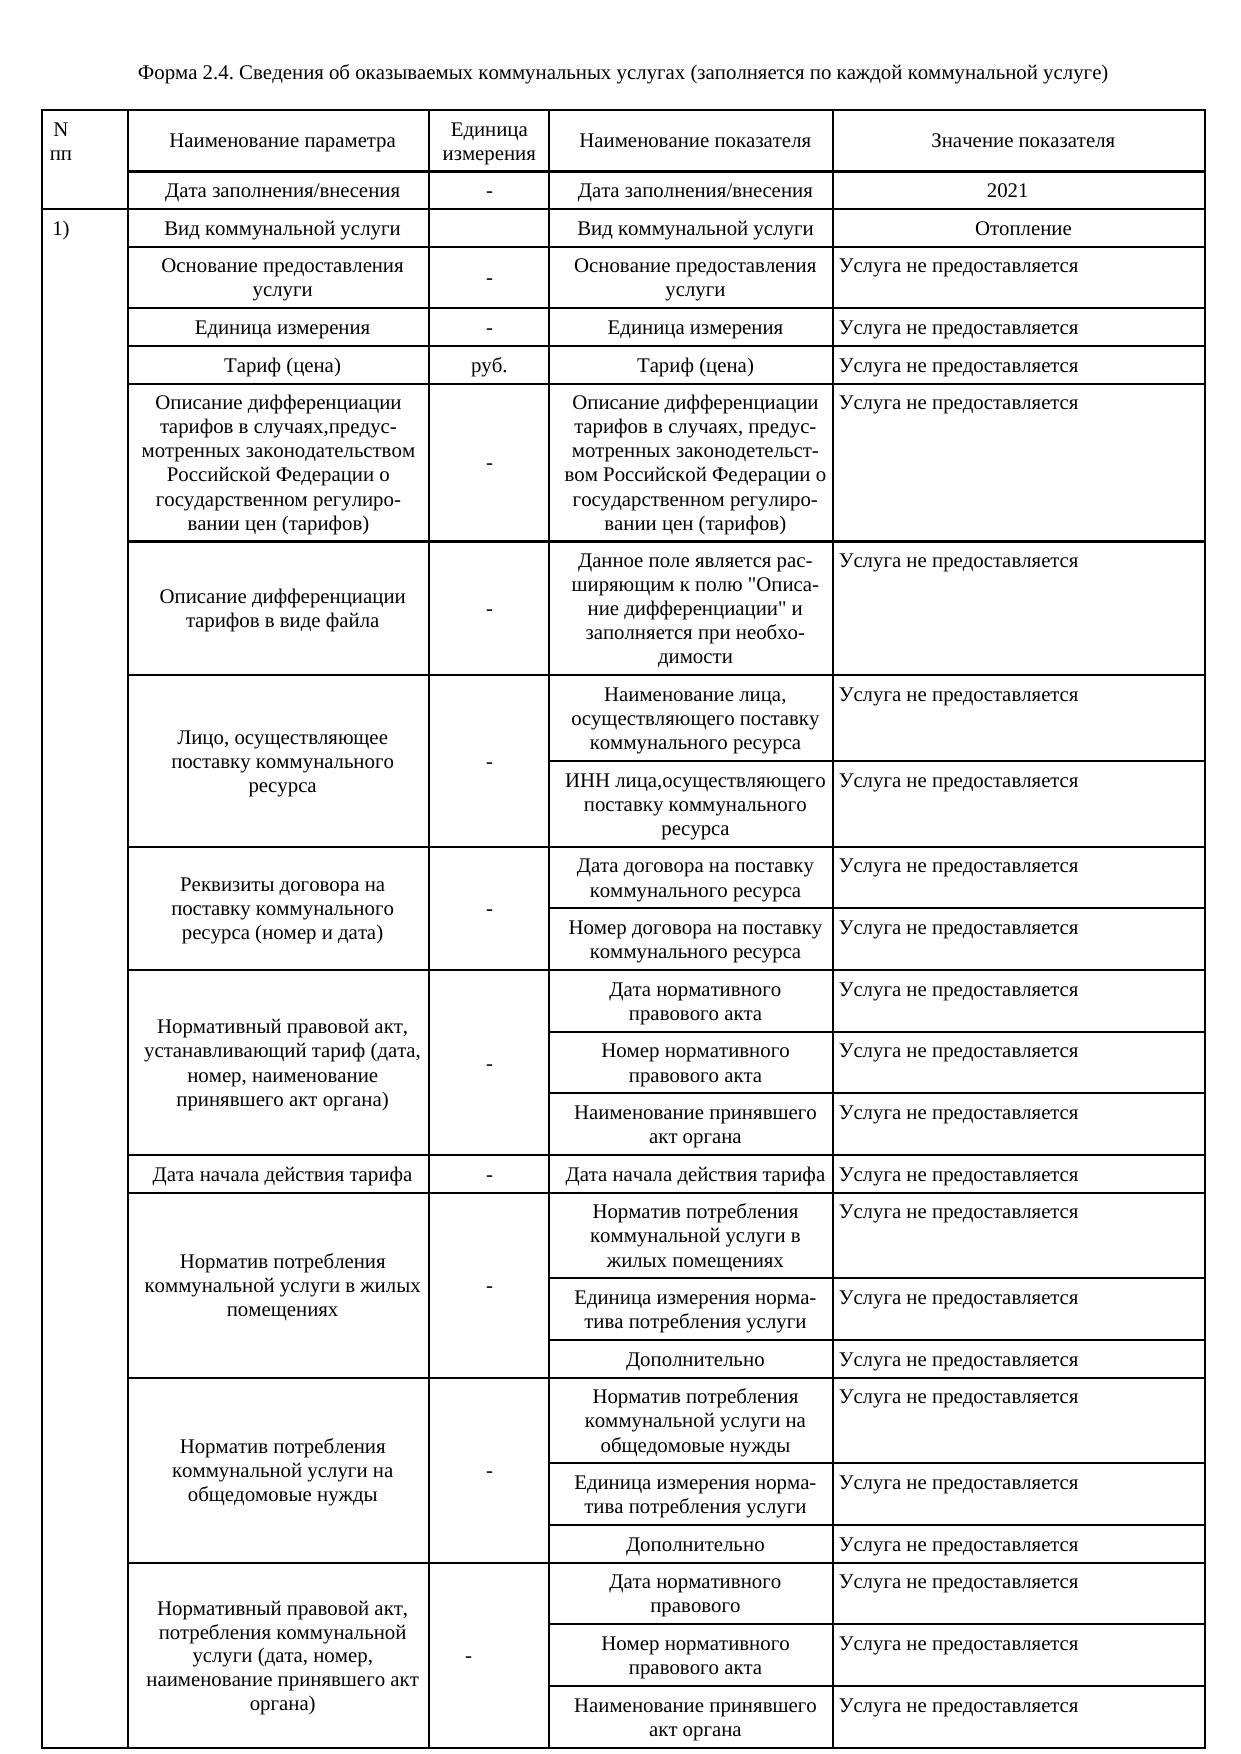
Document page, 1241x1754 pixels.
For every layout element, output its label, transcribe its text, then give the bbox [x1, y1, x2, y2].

table_cell - [430, 248, 548, 307]
table_cell Дополнительно [550, 1341, 832, 1377]
table_cell - [430, 848, 548, 969]
table_cell Дата нормативного правового акта [550, 971, 832, 1031]
table_cell Основание предоставления услуги [550, 248, 832, 307]
table_cell - [430, 1379, 548, 1562]
table_header Наименование показателя [550, 111, 832, 170]
table_cell Вид коммунальной услуги [550, 210, 832, 246]
table_cell Основание предоставления услуги [129, 248, 428, 307]
table_cell Услуга не предоставляется [834, 1194, 1204, 1277]
table_cell Нормативный правовой акт, устанавливающий тариф (дата, номер, наименование принявшего акт органа) [129, 971, 428, 1154]
table_cell Услуга не предоставляется [834, 347, 1204, 382]
table_cell - [430, 1156, 548, 1192]
table_cell Отопление [834, 210, 1204, 246]
table_cell Описание дифференциации тарифов в виде файла [129, 543, 428, 674]
table_cell - [430, 309, 548, 345]
table_cell Услуга не предоставляется [834, 971, 1204, 1031]
table_cell Номер нормативного правового акта [550, 1033, 832, 1092]
table_cell Дата начала действия тарифа [129, 1156, 428, 1192]
table_cell Дата договора на поставку коммунального ресурса [550, 848, 832, 907]
table_cell Тариф (цена) [550, 347, 832, 382]
table_cell Услуга не предоставляется [834, 1156, 1204, 1192]
table_cell Услуга не предоставляется [834, 248, 1204, 307]
table_cell Наименование лица, осуществляющего поставку коммунального ресурса [550, 676, 832, 760]
table_cell Норматив потребления коммунальной услуги в жилых помещениях [129, 1194, 428, 1377]
table_cell Единица измерения [550, 309, 832, 345]
table_cell Нормативный правовой акт, потребления коммунальной услуги (дата, номер, наименование принявшего акт органа) [129, 1564, 428, 1747]
table_cell Единица измерения норма-тива потребления услуги [550, 1464, 832, 1524]
table_cell Наименование принявшего акт органа [550, 1094, 832, 1154]
table_cell Норматив потребления коммунальной услуги на общедомовые нужды [550, 1379, 832, 1462]
table_cell - [430, 676, 548, 846]
table_header Наименование параметра [129, 111, 428, 170]
table_cell - [430, 173, 548, 208]
table_cell - [430, 543, 548, 674]
table_cell Наименование принявшего акт органа [550, 1687, 832, 1747]
table_cell Услуга не предоставляется [834, 1094, 1204, 1154]
table_cell Услуга не предоставляется [834, 848, 1204, 907]
table_cell Услуга не предоставляется [834, 762, 1204, 846]
table_cell - [430, 1194, 548, 1377]
table_header N пп [43, 111, 127, 208]
table_cell Единица измерения норма-тива потребления услуги [550, 1279, 832, 1339]
table_cell Услуга не предоставляется [834, 909, 1204, 969]
table_cell 2021 [834, 173, 1204, 208]
table_cell Реквизиты договора на поставку коммунального ресурса (номер и дата) [129, 848, 428, 969]
table_cell Описание дифференциации тарифов в случаях, предус-мотренных законодетельст-вом Российской Федерации о государственном регулиро-вании цен (тарифов) [550, 385, 832, 540]
table_cell Дополнительно [550, 1526, 832, 1562]
table_cell руб. [430, 347, 548, 382]
table_cell Услуга не предоставляется [834, 309, 1204, 345]
table_cell Норматив потребления коммунальной услуги в жилых помещениях [550, 1194, 832, 1277]
table_cell Дата начала действия тарифа [550, 1156, 832, 1192]
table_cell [834, 1564, 1204, 1623]
table_cell Номер нормативного правового акта [550, 1625, 832, 1685]
table_cell Вид коммунальной услуги [129, 210, 428, 246]
table_cell Услуга не предоставляется [834, 1526, 1204, 1562]
table_cell - [430, 1564, 548, 1747]
table_cell Номер договора на поставку коммунального ресурса [550, 909, 832, 969]
table_cell - [430, 385, 548, 540]
table_cell Лицо, осуществляющее поставку коммунального ресурса [129, 676, 428, 846]
table_cell Единица измерения [129, 309, 428, 345]
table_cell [834, 1687, 1204, 1747]
table_cell Услуга не предоставляется [834, 1033, 1204, 1092]
table_cell Услуга не предоставляется [834, 1341, 1204, 1377]
table_cell [430, 210, 548, 246]
table_header Значение показателя [834, 111, 1204, 170]
table_cell Дата заполнения/внесения [550, 173, 832, 208]
table_cell Тариф (цена) [129, 347, 428, 382]
table_cell Услуга не предоставляется [834, 543, 1204, 674]
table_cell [834, 1625, 1204, 1685]
table_header Единица измерения [430, 111, 548, 170]
table_cell Описание дифференциации тарифов в случаях,предус-мотренных законодательством Российской Федерации о государственном регулиро-вании цен (тарифов) [129, 385, 428, 540]
table_cell 1) [43, 210, 127, 1747]
table_cell Услуга не предоставляется [834, 1464, 1204, 1524]
table_cell Дата заполнения/внесения [129, 173, 428, 208]
table_cell Дата нормативного правового [550, 1564, 832, 1623]
table_cell ИНН лица,осуществляющего поставку коммунального ресурса [550, 762, 832, 846]
table_cell - [430, 971, 548, 1154]
text Форма 2.4. Сведения об оказываемых коммунальных услугах (заполняется по каждой коммунальной услуге) [42, 59, 1205, 84]
table_cell Услуга не предоставляется [834, 385, 1204, 540]
table_cell Норматив потребления коммунальной услуги на общедомовые нужды [129, 1379, 428, 1562]
table_cell Данное поле является рас-ширяющим к полю "Описа-ние дифференциации" и заполняется при необхо-димости [550, 543, 832, 674]
table_cell Услуга не предоставляется [834, 1379, 1204, 1462]
table_cell Услуга не предоставляется [834, 676, 1204, 760]
table_cell Услуга не предоставляется [834, 1279, 1204, 1339]
